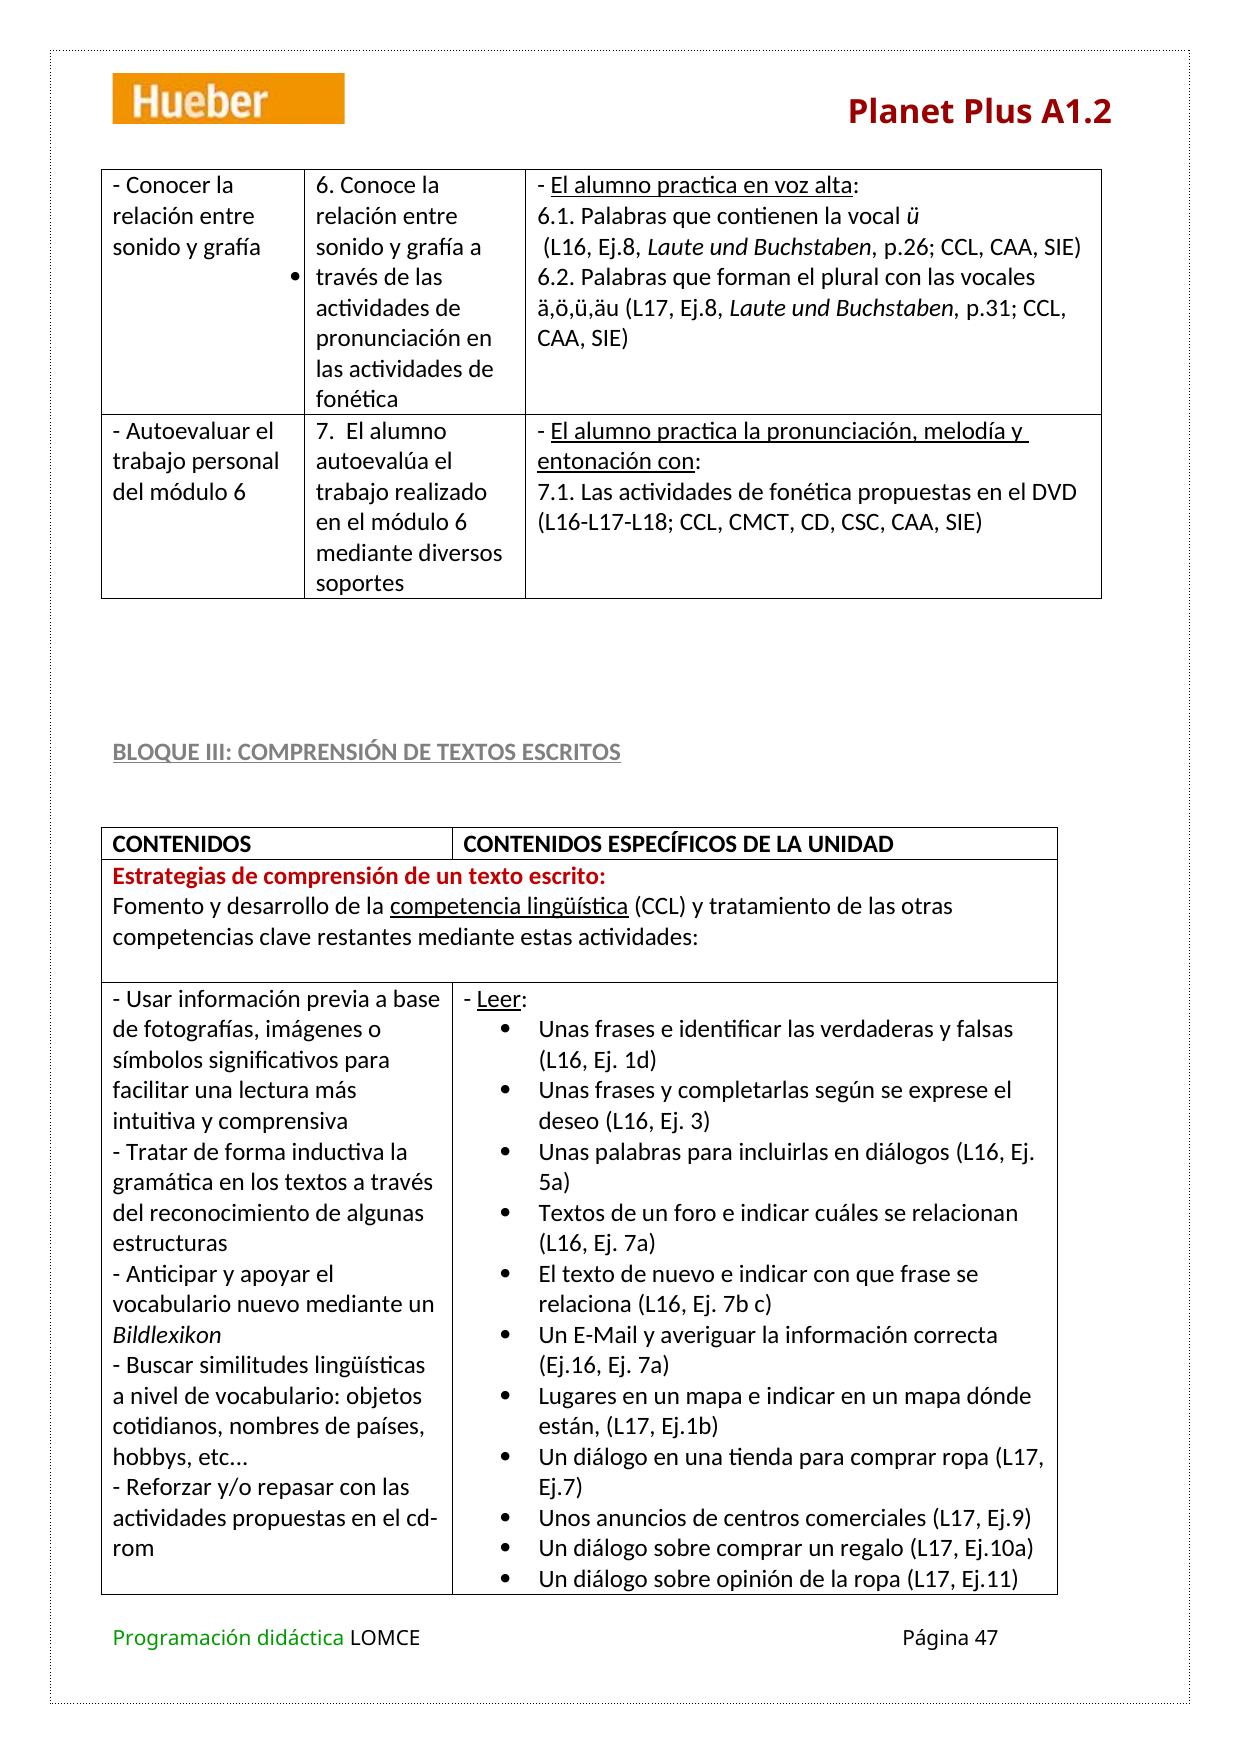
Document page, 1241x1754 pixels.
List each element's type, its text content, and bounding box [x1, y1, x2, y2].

table_cell - El alumno practica en voz alta: 6.1. Palabras que contienen la vocal ü (L16, Ej.8, Laute und Buchstaben, p.26; CCL, CAA, SIE) 6.2. Palabras que forman el plural con las vocales ä,ö,ü,äu (L17, Ej.8, Laute und Buchstaben, p.31; CCL, CAA, SIE) [526, 170, 1101, 414]
subtitle BLOQUE III: COMPRENSIÓN DE TEXTOS ESCRITOS [112, 736, 1152, 766]
table_cell - Conocer la relación entre sonido y grafía [102, 170, 304, 414]
table_cell 7. El alumno autoevalúa el trabajo realizado en el módulo 6 mediante diversos soportes [305, 415, 525, 598]
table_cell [102, 983, 452, 1593]
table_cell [453, 983, 1057, 1593]
table_cell - Autoevaluar el trabajo personal del módulo 6 [102, 415, 304, 598]
table_cell Estrategias de comprensión de un texto escrito: Fomento y desarrollo de la competencia lingüística (CCL) y tratamiento de las otras competencias clave restantes mediante estas actividades: [102, 860, 1057, 982]
picture [112, 73, 345, 124]
table_cell 6. Conoce la relación entre sonido y grafía a través de las actividades de pronunciación en las actividades de fonética [305, 170, 525, 414]
table_header CONTENIDOS ESPECÍFICOS DE LA UNIDAD [453, 828, 1057, 859]
table_cell - El alumno practica la pronunciación, melodía y entonación con: 7.1. Las actividades de fonética propuestas en el DVD (L16-L17-L18; CCL, CMCT, CD, CSC, CAA, SIE) [526, 415, 1101, 598]
table_header CONTENIDOS [102, 828, 452, 859]
